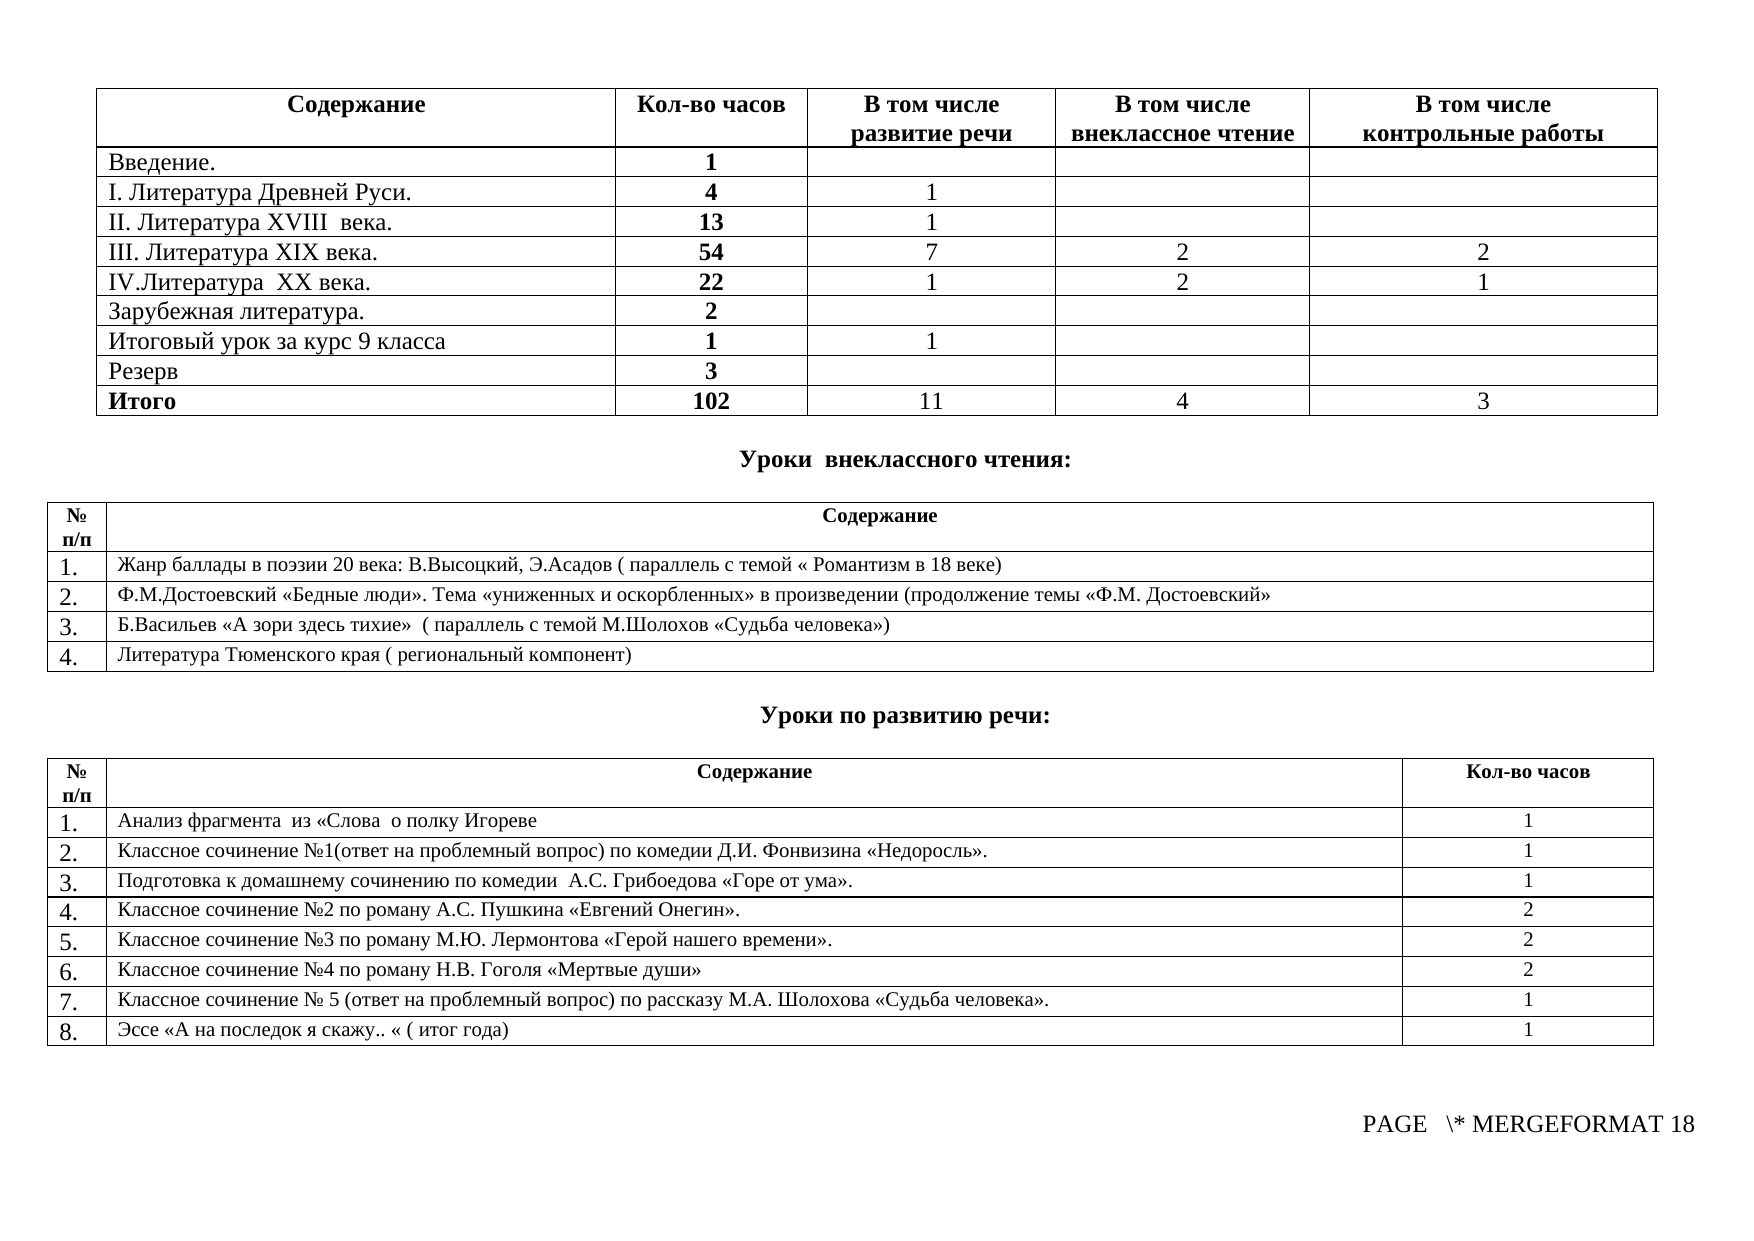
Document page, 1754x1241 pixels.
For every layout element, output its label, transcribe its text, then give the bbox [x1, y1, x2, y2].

table_cell Зарубежная литература. [97, 296, 615, 325]
table_header Содержание [97, 89, 615, 146]
table_header В том числе внеклассное чтение [1056, 89, 1309, 146]
table_header В том числе развитие речи [808, 89, 1055, 146]
table_header № п/п [48, 759, 106, 807]
table_cell 2 [1310, 237, 1657, 266]
table_cell 102 [616, 386, 807, 414]
table_cell [1056, 356, 1309, 385]
table_cell 2 [616, 296, 807, 325]
table_cell Жанр баллады в поэзии 20 века: В.Высоцкий, Э.Асадов ( параллель с темой « Романтизм в 18 веке) [107, 552, 1653, 581]
text Уроки по развитию речи: [59, 700, 1695, 729]
table_cell [1056, 326, 1309, 355]
table_cell Классное сочинение №4 по роману Н.В. Гоголя «Мертвые души» [107, 957, 1402, 986]
table_cell II. Литература XVIII века. [97, 207, 615, 236]
table_cell 1 [1403, 868, 1653, 896]
table_cell [48, 987, 106, 1016]
table_cell [48, 898, 106, 926]
table_cell [48, 838, 106, 867]
table_cell [48, 612, 106, 641]
table_cell 4 [1056, 386, 1309, 414]
table_cell [48, 957, 106, 986]
table_cell Подготовка к домашнему сочинению по комедии А.С. Грибоедова «Горе от ума». [107, 868, 1402, 896]
table_cell [1056, 177, 1309, 206]
table_cell 1 [808, 177, 1055, 206]
table_cell 54 [616, 237, 807, 266]
table_cell 2 [1056, 267, 1309, 295]
table_cell 1 [1403, 808, 1653, 837]
table_cell I. Литература Древней Руси. [97, 177, 615, 206]
table_cell 3 [1310, 386, 1657, 414]
table_cell 1 [808, 267, 1055, 295]
table_cell Итого [97, 386, 615, 414]
table_cell III. Литература XIX века. [97, 237, 615, 266]
table_cell 1 [616, 326, 807, 355]
table_cell [1310, 296, 1657, 325]
table_header № п/п [48, 503, 106, 551]
table_cell 2 [1403, 957, 1653, 986]
table_cell 7 [808, 237, 1055, 266]
table_cell [1056, 148, 1309, 176]
table_cell [1310, 148, 1657, 176]
table_cell [48, 808, 106, 837]
table_cell [48, 868, 106, 896]
table_cell 1 [1403, 1017, 1653, 1045]
table_header Содержание [107, 759, 1402, 807]
table_cell [1310, 326, 1657, 355]
table_cell [48, 927, 106, 956]
table_cell 1 [1403, 987, 1653, 1016]
table_cell Итоговый урок за курс 9 класса [97, 326, 615, 355]
table_cell [1310, 177, 1657, 206]
table_cell 1 [1310, 267, 1657, 295]
table_cell 1 [1403, 838, 1653, 867]
table_cell 4 [616, 177, 807, 206]
table_cell 3 [616, 356, 807, 385]
table_cell 11 [808, 386, 1055, 414]
table_cell [48, 642, 106, 671]
table_cell Классное сочинение № 5 (ответ на проблемный вопрос) по рассказу М.А. Шолохова «Судьба человека». [107, 987, 1402, 1016]
table_header Кол-во часов [1403, 759, 1653, 807]
table_cell [48, 1017, 106, 1045]
table_cell IV.Литература XX века. [97, 267, 615, 295]
table_cell Классное сочинение №1(ответ на проблемный вопрос) по комедии Д.И. Фонвизина «Недоросль». [107, 838, 1402, 867]
table_cell [1056, 296, 1309, 325]
table_cell Анализ фрагмента из «Слова о полку Игореве [107, 808, 1402, 837]
table_cell 1 [808, 207, 1055, 236]
table_header В том числе контрольные работы [1310, 89, 1657, 146]
table_cell Эссе «А на последок я скажу.. « ( итог года) [107, 1017, 1402, 1045]
table_cell 2 [1056, 237, 1309, 266]
table_cell 13 [616, 207, 807, 236]
table_cell Введение. [97, 148, 615, 176]
table_cell 1 [808, 326, 1055, 355]
table_cell [48, 552, 106, 581]
table_cell 22 [616, 267, 807, 295]
table_cell Классное сочинение №2 по роману А.С. Пушкина «Евгений Онегин». [107, 898, 1402, 926]
table_cell 1 [616, 148, 807, 176]
table_cell Резерв [97, 356, 615, 385]
table_cell [48, 582, 106, 611]
table_cell [808, 356, 1055, 385]
table_header Кол-во часов [616, 89, 807, 146]
table_cell [808, 148, 1055, 176]
table_cell Литература Тюменского края ( региональный компонент) [107, 642, 1653, 671]
table_cell [1056, 207, 1309, 236]
table_header Содержание [107, 503, 1653, 551]
table_cell 2 [1403, 898, 1653, 926]
table_cell Ф.М.Достоевский «Бедные люди». Тема «униженных и оскорбленных» в произведении (продолжение темы «Ф.М. Достоевский» [107, 582, 1653, 611]
table_cell [1310, 356, 1657, 385]
table_cell Б.Васильев «А зори здесь тихие» ( параллель с темой М.Шолохов «Судьба человека») [107, 612, 1653, 641]
table_cell 2 [1403, 927, 1653, 956]
table_cell [808, 296, 1055, 325]
table_cell [1310, 207, 1657, 236]
text Уроки внеклассного чтения: [59, 444, 1695, 473]
table_cell Классное сочинение №3 по роману М.Ю. Лермонтова «Герой нашего времени». [107, 927, 1402, 956]
